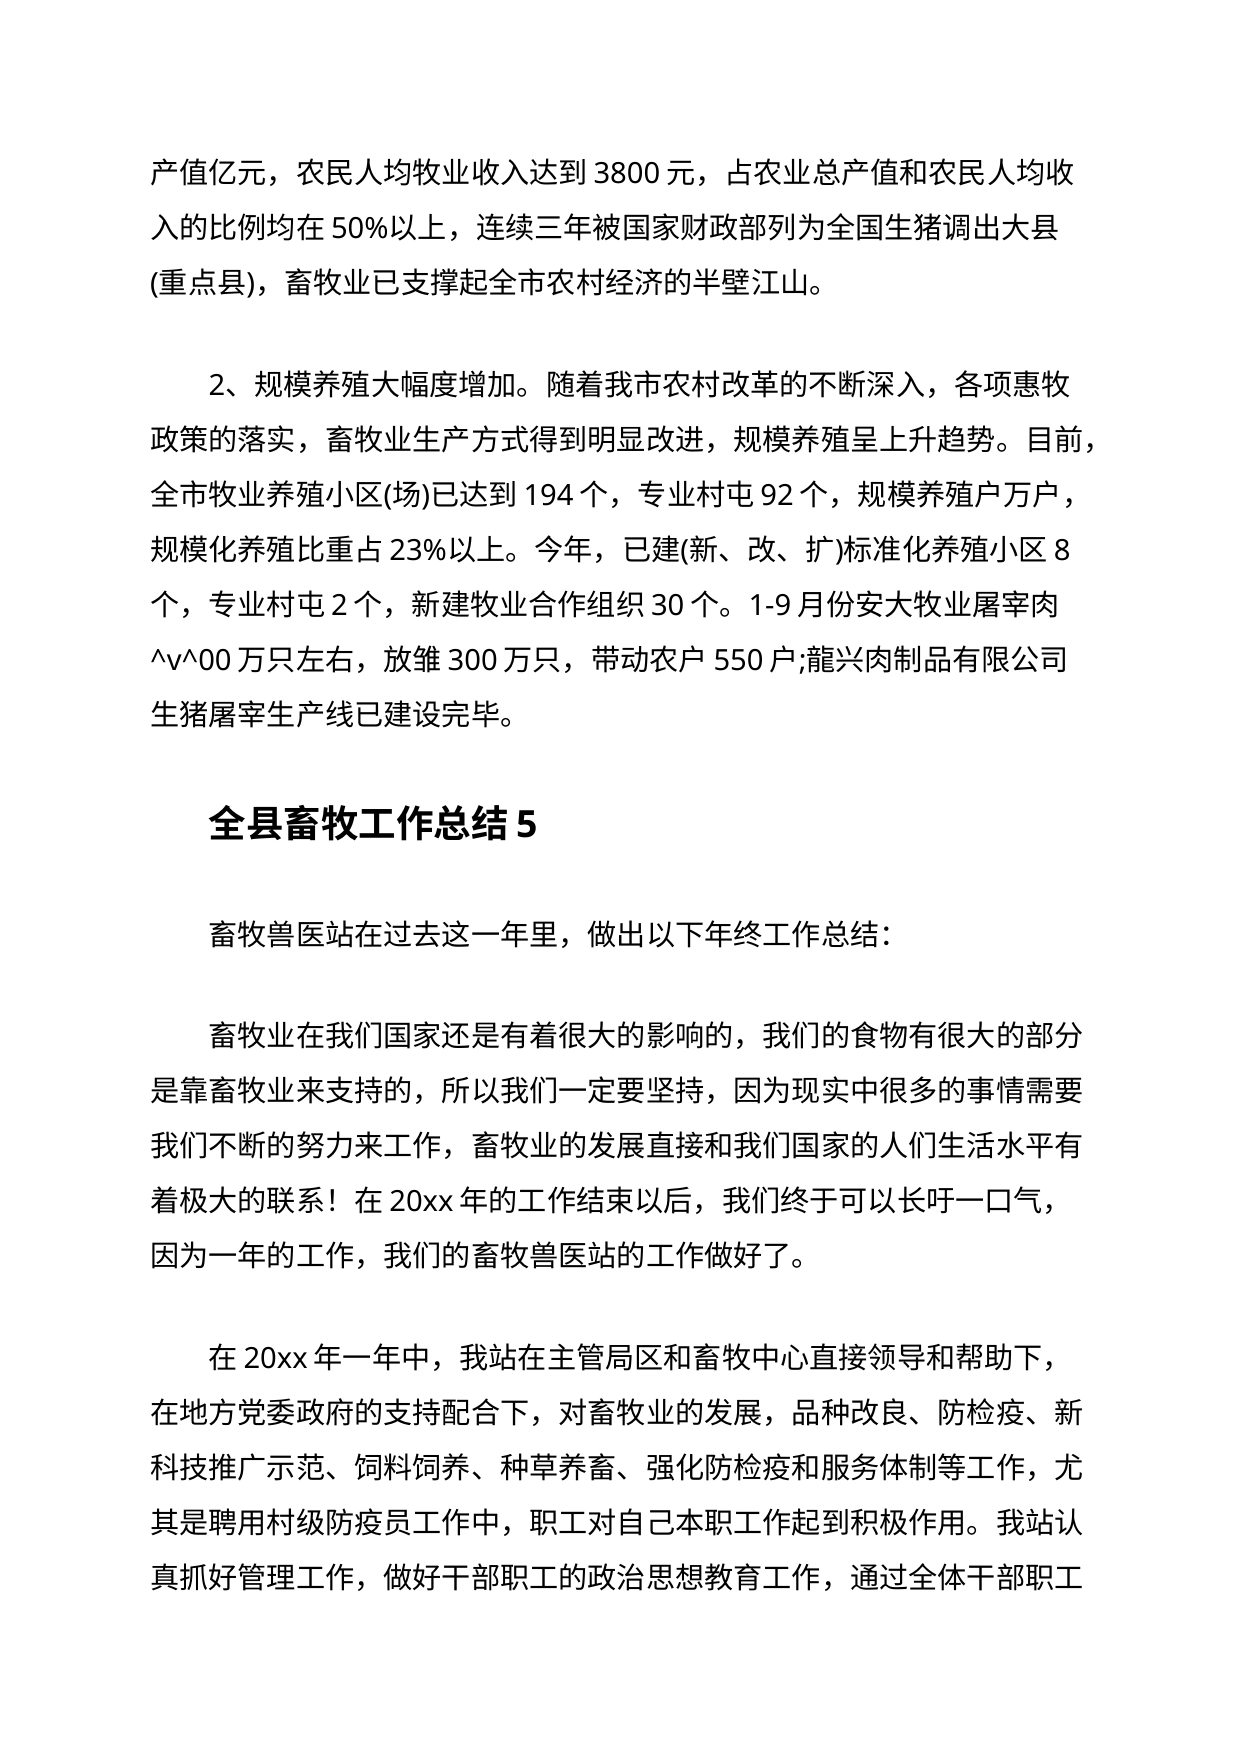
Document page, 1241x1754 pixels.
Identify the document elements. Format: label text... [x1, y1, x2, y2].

text 2、规模养殖大幅度增加。随着我市农村改革的不断深入，各项惠牧政策的落实，畜牧业生产方式得到明显改进，规模养殖呈上升趋势。目前，全市牧业养殖小区(场)已达到194个，专业村屯92个，规模养殖户万户，规模化养殖比重占23%以上。今年，已建(新、改、扩)标准化养殖小区8个，专业村屯2个，新建牧业合作组织30个。1-9月份安大牧业屠宰肉^v^00万只左右，放雏300万只，带动农户550户;龍兴肉制品有限公司生猪屠宰生产线已建设完毕。 [150, 362, 1090, 734]
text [150, 150, 1090, 302]
text 畜牧兽医站在过去这一年里，做出以下年终工作总结： [150, 911, 1090, 953]
text 畜牧业在我们国家还是有着很大的影响的，我们的食物有很大的部分是靠畜牧业来支持的，所以我们一定要坚持，因为现实中很多的事情需要我们不断的努力来工作，畜牧业的发展直接和我们国家的人们生活水平有着极大的联系！在20xx年的工作结束以后，我们终于可以长吁一口气，因为一年的工作，我们的畜牧兽医站的工作做好了。 [150, 1013, 1090, 1275]
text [150, 1334, 1090, 1596]
text 全县畜牧工作总结5 [150, 794, 1090, 848]
